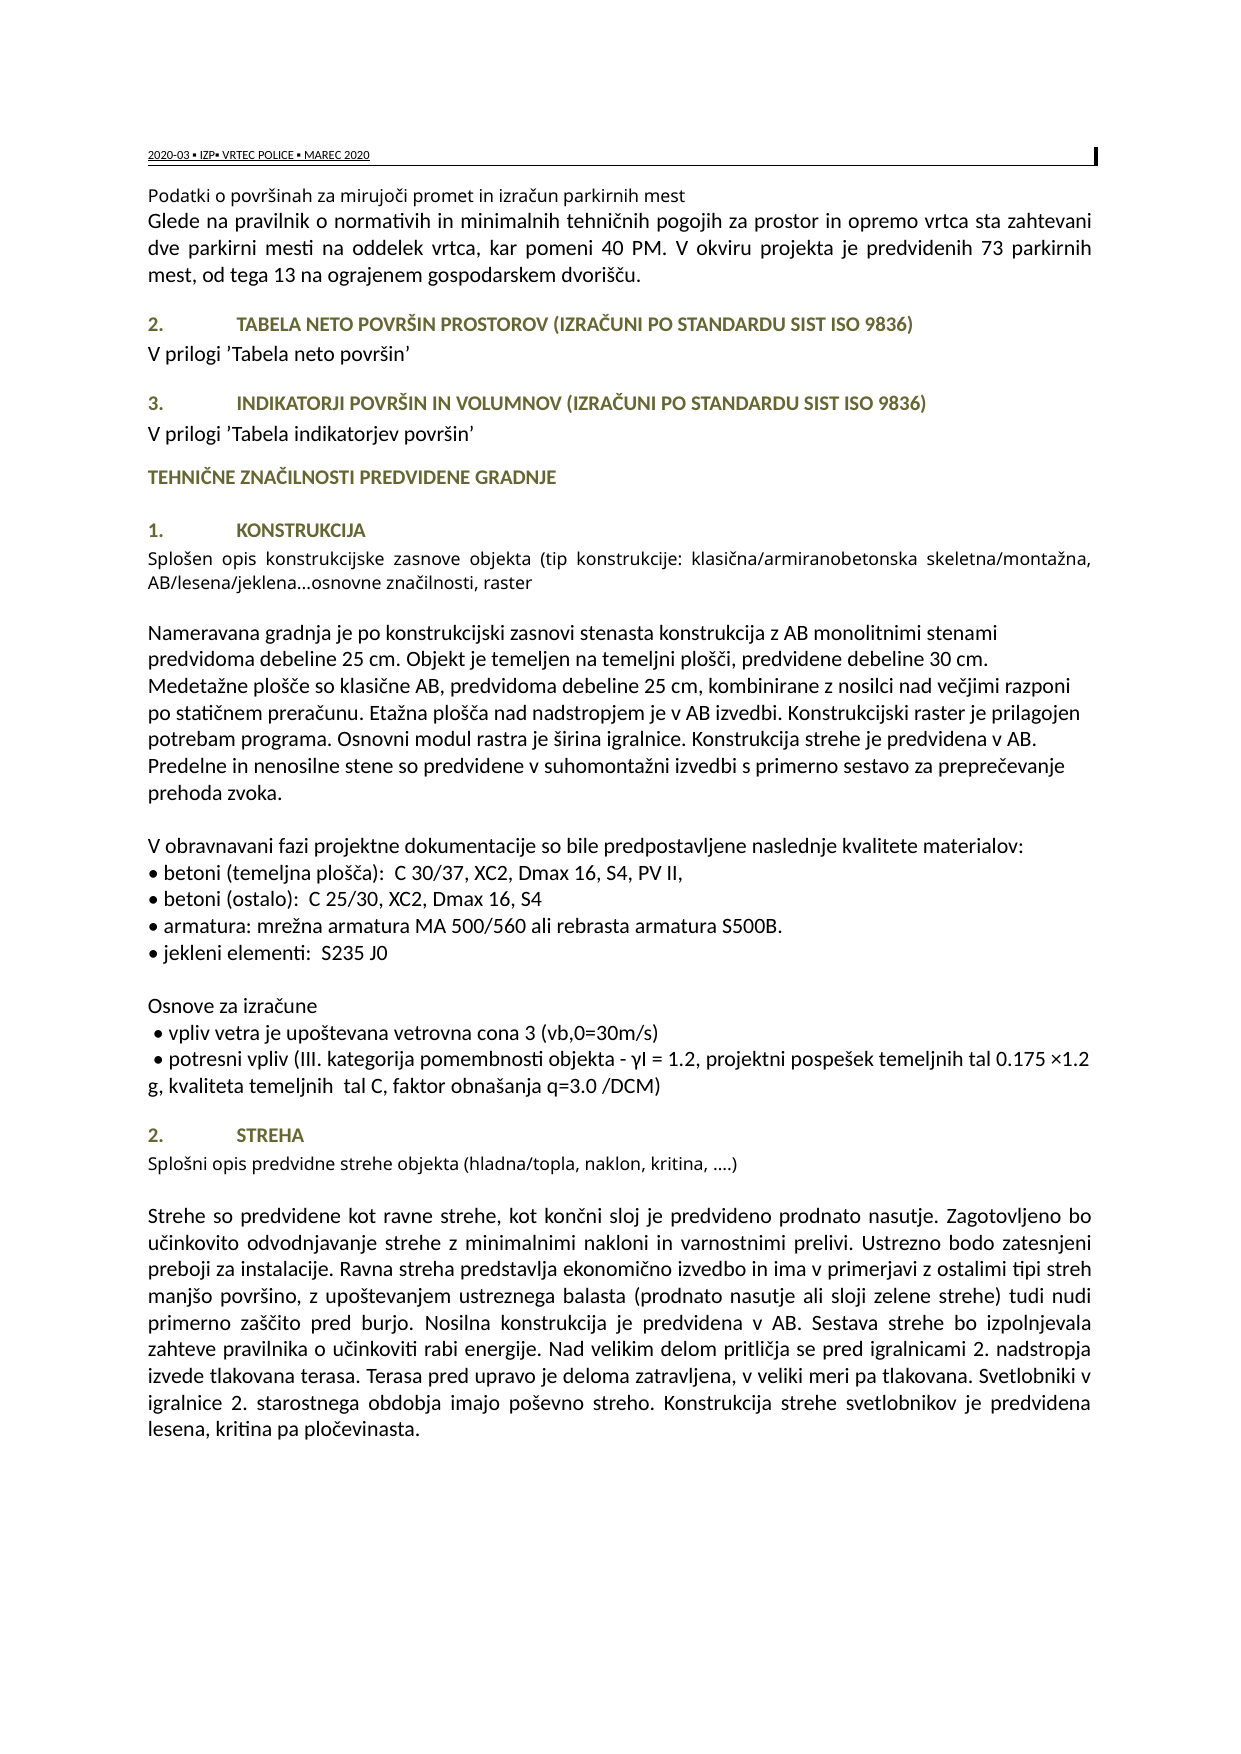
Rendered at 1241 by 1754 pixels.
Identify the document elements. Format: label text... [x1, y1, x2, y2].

text Strehe so predvidene kot ravne strehe, kot končni sloj je predvideno prodnato nasutje. Zagotovljeno bo učinkovito odvodnjavanje strehe z minimalnimi nakloni in varnostnimi prelivi. Ustrezno bodo zatesnjeni preboji za instalacije. Ravna streha predstavlja ekonomično izvedbo in ima v primerjavi z ostalimi tipi streh manjšo površino, z upoštevanjem ustreznega balasta (prodnato nasutje ali sloji zelene strehe) tudi nudi primerno zaščito pred burjo. Nosilna konstrukcija je predvidena v AB. Sestava strehe bo izpolnjevala zahteve pravilnika o učinkoviti rabi energije. Nad velikim delom pritličja se pred igralnicami 2. nadstropja izvede tlakovana terasa. Terasa pred upravo je deloma zatravljena, v veliki meri pa tlakovana. Svetlobniki v igralnice 2. starostnega obdobja imajo poševno streho. Konstrukcija strehe svetlobnikov je predvidena lesena, kritina pa pločevinasta. [148, 1202, 1092, 1442]
text Osnove za izračune [148, 992, 1092, 1019]
text Splošen opis konstrukcijske zasnove objekta (tip konstrukcije: klasična/armiranobetonska skeletna/montažna, AB/lesena/jeklena...osnovne značilnosti, raster [148, 546, 1092, 594]
text Podatki o površinah za mirujoči promet in izračun parkirnih mest [148, 183, 1092, 207]
text Predelne in nenosilne stene so predvidene v suhomontažni izvedbi s primerno sestavo za preprečevanje prehoda zvoka. [148, 752, 1092, 805]
text • armatura: mrežna armatura MA 500/560 ali rebrasta armatura S500B. [148, 912, 1092, 939]
text V obravnavani fazi projektne dokumentacije so bile predpostavljene naslednje kvalitete materialov: [148, 832, 1092, 859]
subtitle TEHNIČNE ZNAČILNOSTI PREDVIDENE GRADNJE [148, 464, 1092, 489]
subtitle TABELA NETO POVRŠIN PROSTOROV (IZRAČUNI PO STANDARDU SIST ISO 9836) [148, 311, 1092, 337]
subtitle INDIKATORJI POVRŠIN IN VOLUMNOV (IZRAČUNI PO STANDARDU SIST ISO 9836) [148, 391, 1092, 416]
text • jekleni elementi: S235 J0 [148, 939, 1092, 965]
text V prilogi ’Tabela indikatorjev površin’ [148, 420, 1092, 446]
text V prilogi ’Tabela neto površin’ [148, 340, 1092, 367]
subtitle KONSTRUKCIJA [148, 517, 1092, 542]
text • potresni vpliv (III. kategorija pomembnosti objekta - γI = 1.2, projektni pospešek temeljnih tal 0.175 ×1.2 g, kvaliteta temeljnih tal C, faktor obnašanja q=3.0 /DCM) [148, 1045, 1092, 1099]
text • betoni (temeljna plošča): C 30/37, XC2, Dmax 16, S4, PV II, [148, 859, 1092, 885]
text • betoni (ostalo): C 25/30, XC2, Dmax 16, S4 [148, 885, 1092, 912]
subtitle STREHA [148, 1122, 1092, 1148]
text Nameravana gradnja je po konstrukcijski zasnovi stenasta konstrukcija z AB monolitnimi stenami predvidoma debeline 25 cm. Objekt je temeljen na temeljni plošči, predvidene debeline 30 cm. Medetažne plošče so klasične AB, predvidoma debeline 25 cm, kombinirane z nosilci nad večjimi razponi po statičnem preračunu. Etažna plošča nad nadstropjem je v AB izvedbi. Konstrukcijski raster je prilagojen potrebam programa. Osnovni modul rastra je širina igralnice. Konstrukcija strehe je predvidena v AB. [148, 619, 1092, 752]
text • vpliv vetra je upoštevana vetrovna cona 3 (vb,0=30m/s) [148, 1019, 1092, 1045]
text Glede na pravilnik o normativih in minimalnih tehničnih pogojih za prostor in opremo vrtca sta zahtevani dve parkirni mesti na oddelek vrtca, kar pomeni 40 PM. V okviru projekta je predvidenih 73 parkirnih mest, od tega 13 na ograjenem gospodarskem dvorišču. [148, 207, 1092, 287]
text Splošni opis predvidne strehe objekta (hladna/topla, naklon, kritina, ….) [148, 1151, 1092, 1176]
